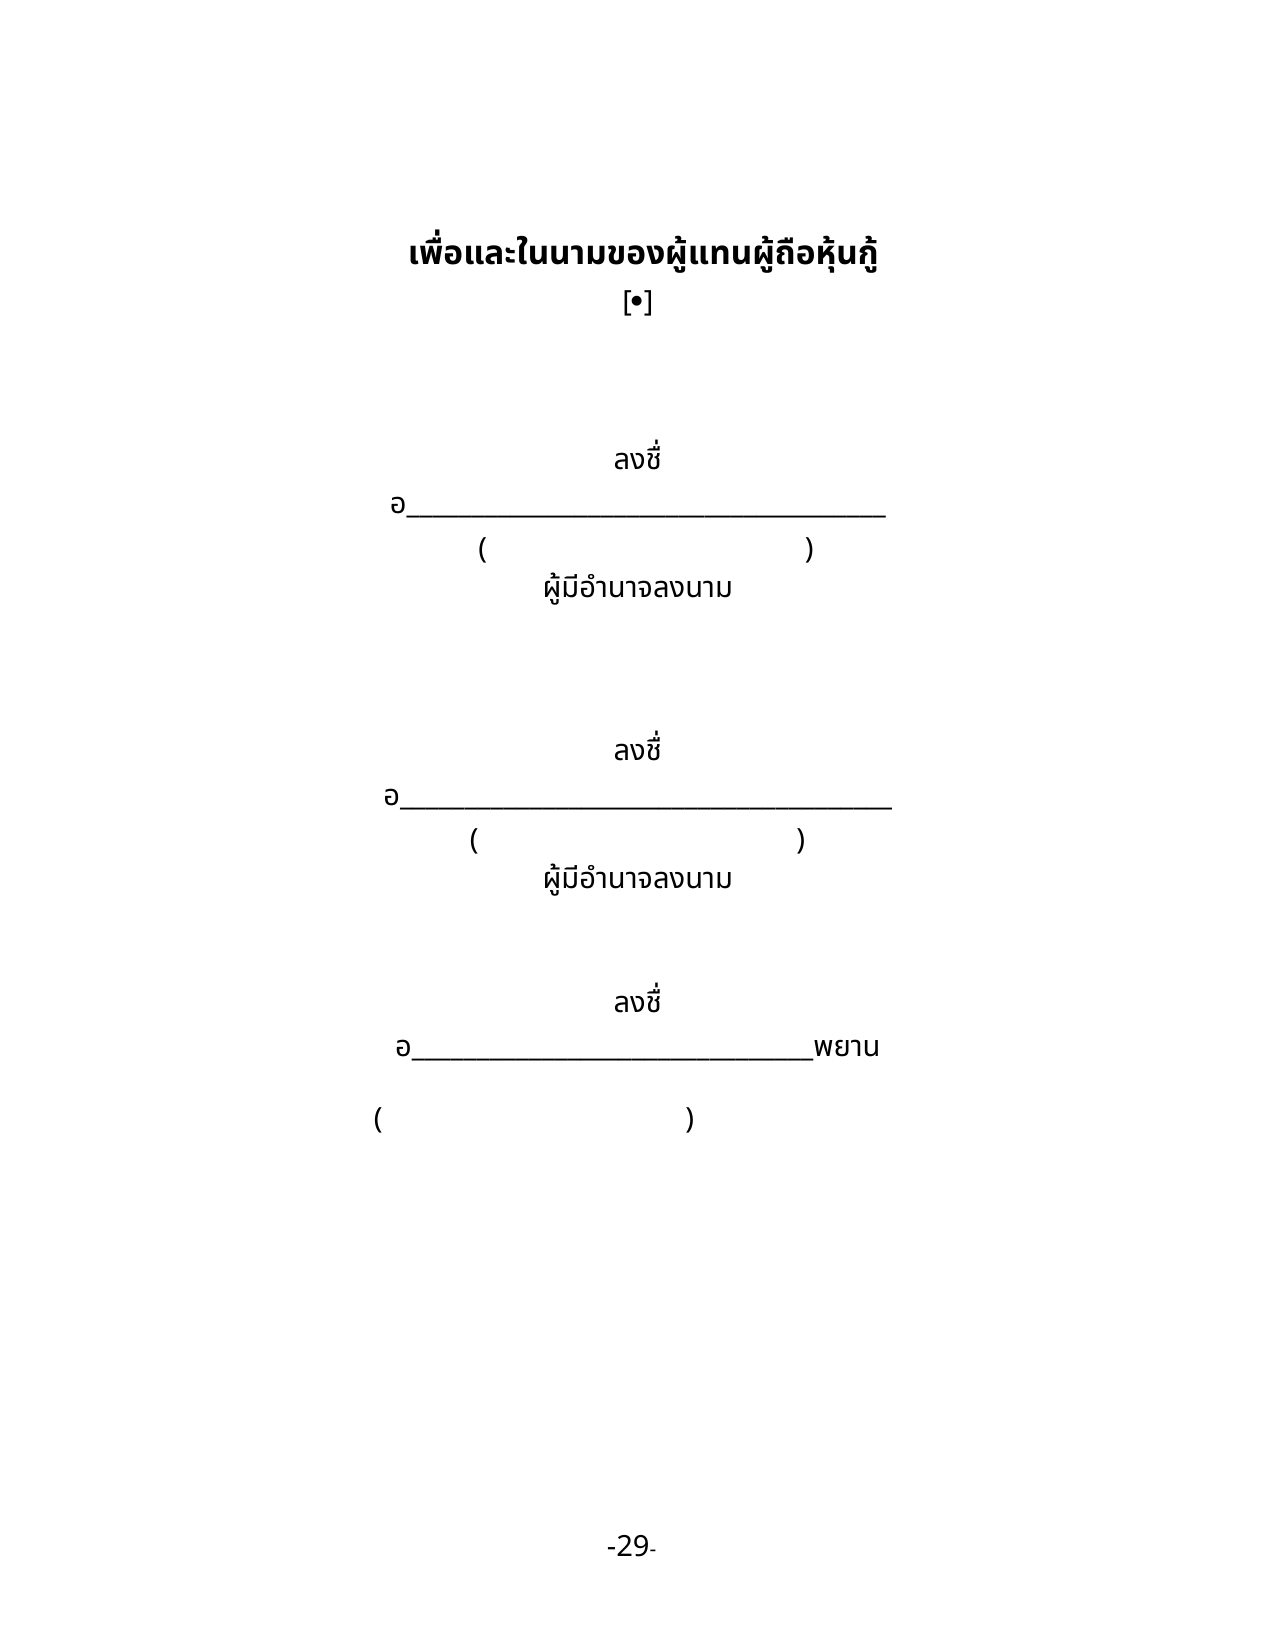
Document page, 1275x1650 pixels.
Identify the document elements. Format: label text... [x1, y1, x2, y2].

table_cell ลงชื่อ_______________________________พยาน ( ) [363, 981, 912, 1415]
table_header เพื่อและในนามของผู้แทนผู้ถือหุ้นกู้ [] ลงชื่อ_____________________________________ ( ) ผู้มีอำนาจลงนาม [363, 150, 912, 611]
table_cell ลงชื่อ______________________________________ ( ) ผู้มีอำนาจลงนาม [363, 611, 912, 981]
